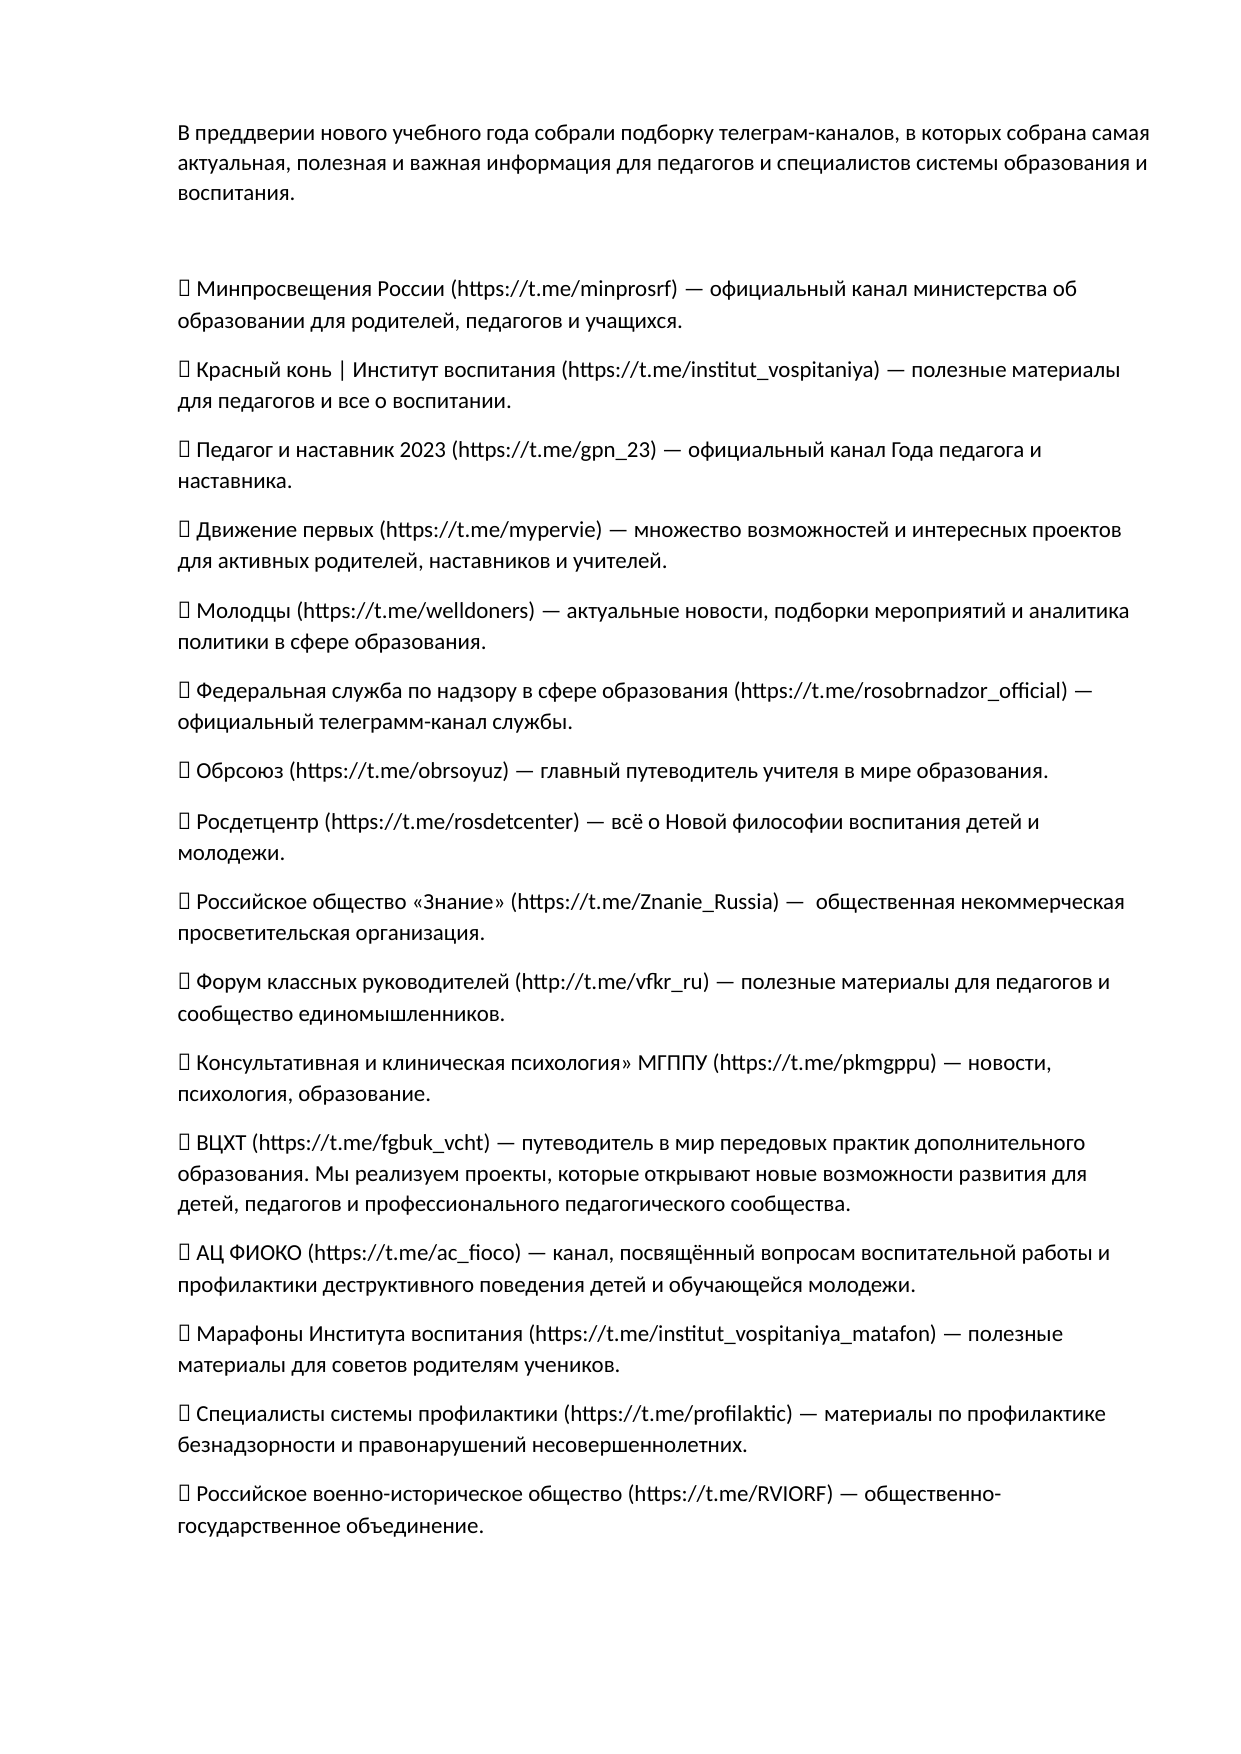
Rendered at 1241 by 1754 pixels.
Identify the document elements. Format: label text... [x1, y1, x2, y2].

text 🔹 Молодцы (https://t.me/welldoners) — актуальные новости, подборки мероприятий и аналитика политики в сфере образования. [177, 593, 1152, 655]
text 🔹 Консультативная и клиническая психология» МГППУ (https://t.me/pkmgppu) — новости, психология, образование. [177, 1046, 1152, 1107]
text 🔹 Марафоны Института воспитания (https://t.me/institut_vospitaniya_matafon) — полезные материалы для советов родителям учеников. [177, 1317, 1152, 1378]
text 🔹 Педагог и наставник 2023 (https://t.me/gpn_23) — официальный канал Года педагога и наставника. [177, 433, 1152, 494]
text 🔹 Движение первых (https://t.me/mypervie) — множество возможностей и интересных проектов для активных родителей, наставников и учителей. [177, 513, 1152, 575]
text 🔹 Федеральная служба по надзору в сфере образования (https://t.me/rosobrnadzor_official) — официальный телеграмм-канал службы. [177, 674, 1152, 735]
text 🔹 Росдетцентр (https://t.me/rosdetcenter) — всё о Новой философии воспитания детей и молодежи. [177, 804, 1152, 866]
text 🔹 Специалисты системы профилактики (https://t.me/profilaktic) — материалы по профилактике безнадзорности и правонарушений несовершеннолетних. [177, 1397, 1152, 1458]
text 🔹 Минпросвещения России (https://t.me/minprosrf) — официальный канал министерства об образовании для родителей, педагогов и учащихся. [177, 272, 1152, 334]
text 🔹 АЦ ФИОКО (https://t.me/ac_fioco) — канал, посвящённый вопросам воспитательной работы и профилактики деструктивного поведения детей и обучающейся молодежи. [177, 1236, 1152, 1298]
text 🔹 ВЦХТ (https://t.me/fgbuk_vcht) — путеводитель в мир передовых практик дополнительного образования. Мы реализуем проекты, которые открывают новые возможности развития для детей, педагогов и профессионального педагогического сообщества. [177, 1126, 1152, 1217]
text В преддверии нового учебного года собрали подборку телеграм-каналов, в которых собрана самая актуальная, полезная и важная информация для педагогов и специалистов системы образования и воспитания. [177, 118, 1152, 207]
text 🔹 Российское военно-историческое общество (https://t.me/RVIORF) — общественно-государственное объединение. [177, 1477, 1152, 1539]
text 🔹 Российское общество «Знание» (https://t.me/Znanie_Russia) — общественная некоммерческая просветительская организация. [177, 885, 1152, 946]
text 🔹 Обрсоюз (https://t.me/obrsoyuz) — главный путеводитель учителя в мире образования. [177, 754, 1152, 785]
text 🔹 Красный конь | Институт воспитания (https://t.me/institut_vospitaniya) — полезные материалы для педагогов и все о воспитании. [177, 353, 1152, 414]
text 🔹 Форум классных руководителей (http://t.me/vfkr_ru) — полезные материалы для педагогов и сообщество единомышленников. [177, 965, 1152, 1027]
